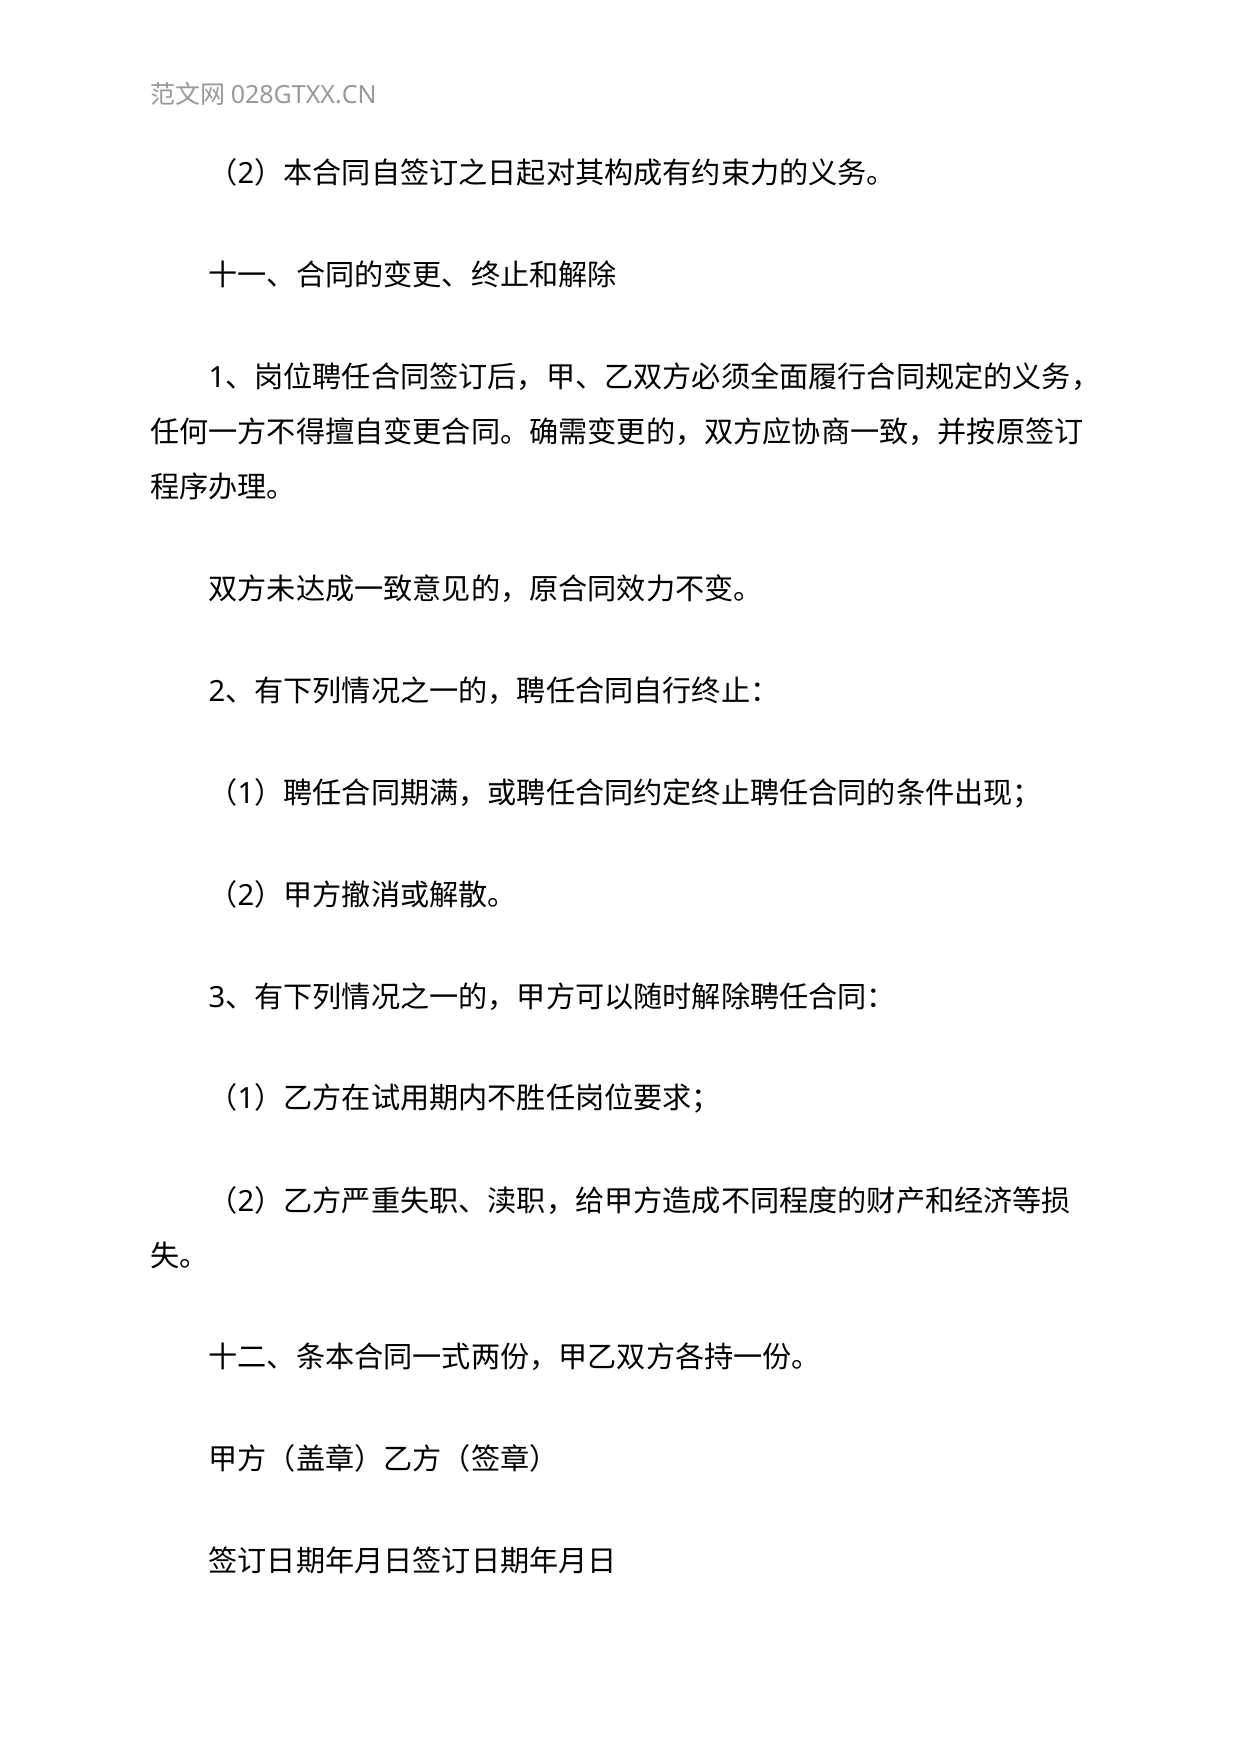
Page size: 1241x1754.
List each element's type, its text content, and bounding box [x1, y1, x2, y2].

text 甲方（盖章）乙方（签章） [150, 1436, 1090, 1478]
text （1）聘任合同期满，或聘任合同约定终止聘任合同的条件出现； [150, 769, 1090, 812]
text （1）乙方在试用期内不胜任岗位要求； [150, 1075, 1090, 1117]
text 3、有下列情况之一的，甲方可以随时解除聘任合同： [150, 973, 1090, 1016]
text （2）本合同自签订之日起对其构成有约束力的义务。 [150, 150, 1090, 192]
text 签订日期年月日签订日期年月日 [150, 1537, 1090, 1580]
text 1、岗位聘任合同签订后，甲、乙双方必须全面履行合同规定的义务，任何一方不得擅自变更合同。确需变更的，双方应协商一致，并按原签订程序办理。 [150, 354, 1090, 506]
text 2、有下列情况之一的，聘任合同自行终止： [150, 667, 1090, 709]
text 十二、条本合同一式两份，甲乙双方各持一份。 [150, 1334, 1090, 1376]
text 双方未达成一致意见的，原合同效力不变。 [150, 565, 1090, 608]
text （2）甲方撤消或解散。 [150, 871, 1090, 913]
text （2）乙方严重失职、渎职，给甲方造成不同程度的财产和经济等损失。 [150, 1177, 1090, 1274]
text 十一、合同的变更、终止和解除 [150, 252, 1090, 294]
